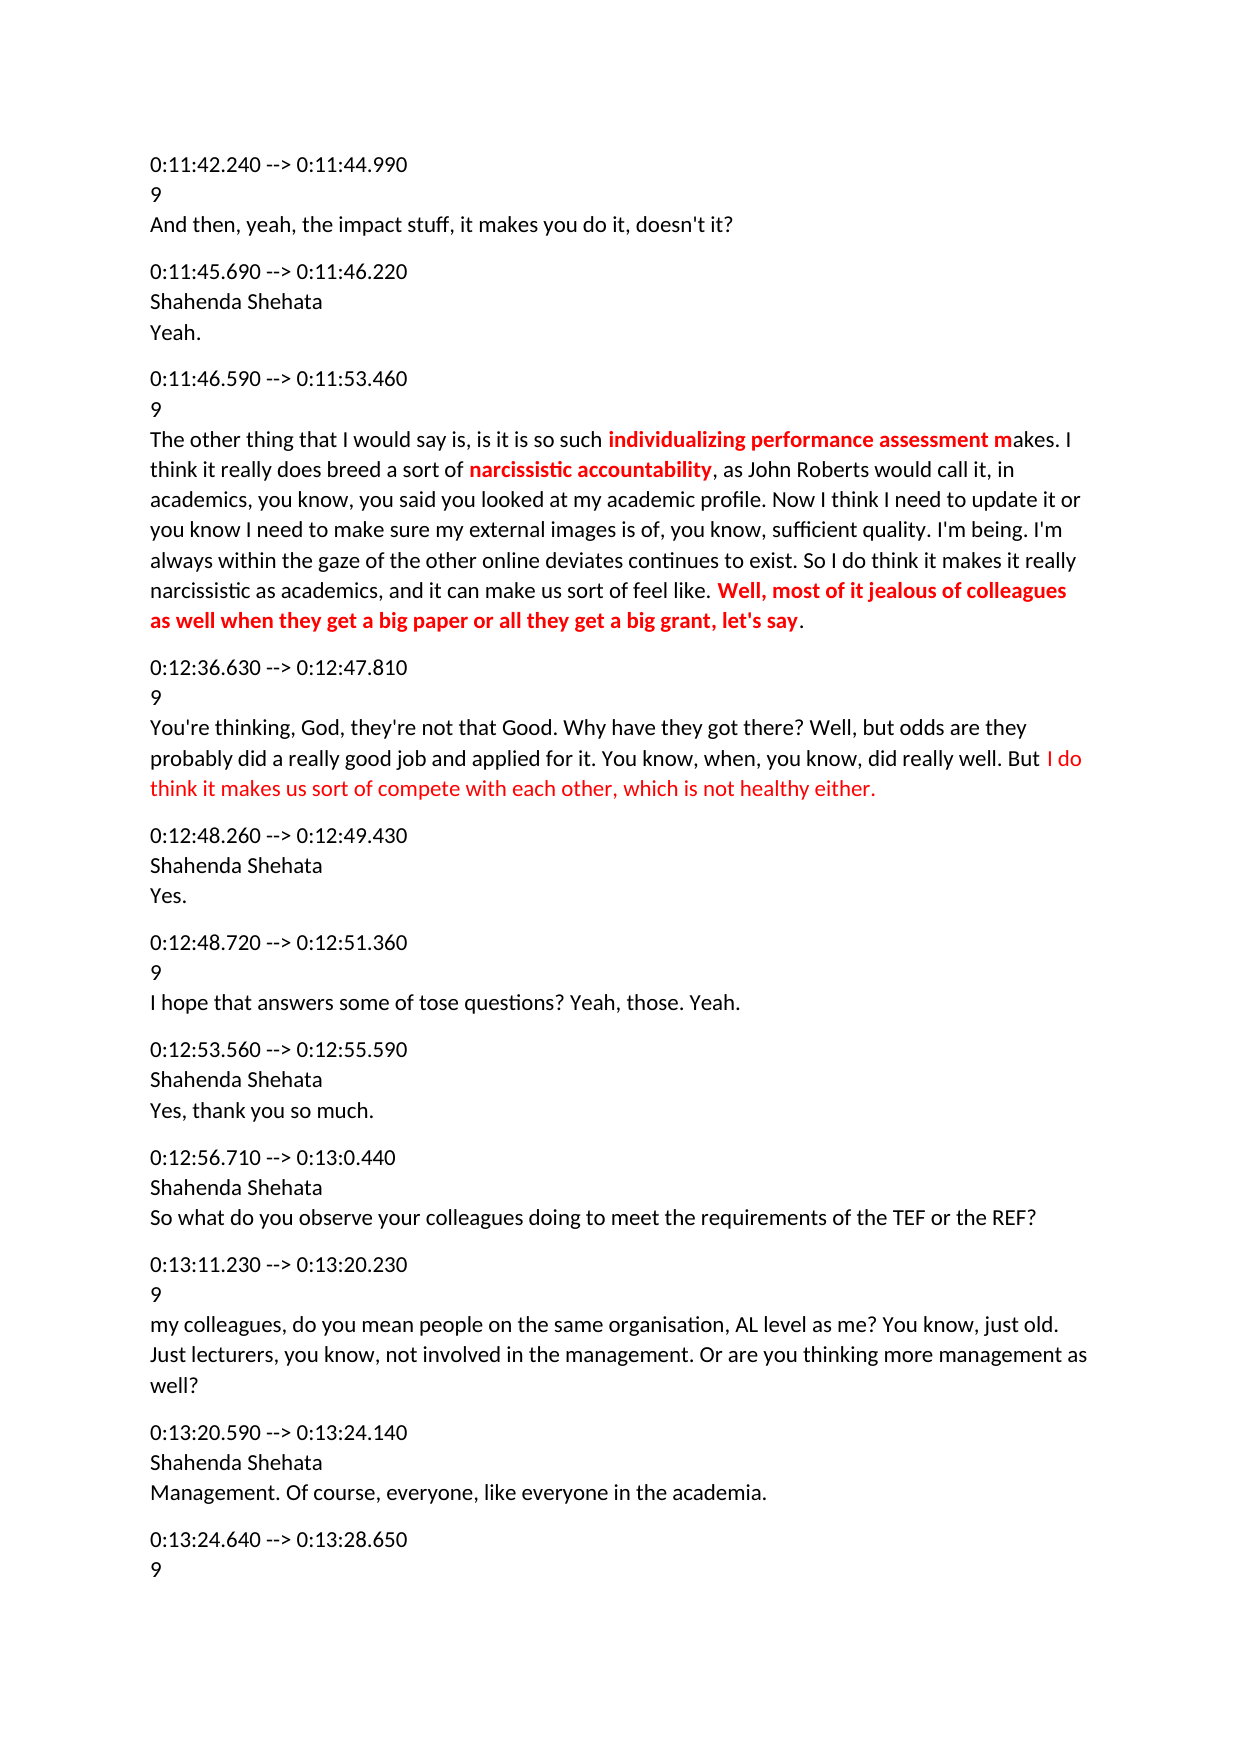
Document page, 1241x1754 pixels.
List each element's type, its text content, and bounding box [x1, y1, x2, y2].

text 0:12:48.260 --> 0:12:49.430 Shahenda Shehata Yes. [150, 821, 1090, 909]
text 0:11:45.690 --> 0:11:46.220 Shahenda Shehata Yeah. [150, 257, 1090, 346]
text 0:13:11.230 --> 0:13:20.230 9 my colleagues, do you mean people on the same organisation, AL level as me? You know, just old. Just lecturers, you know, not involved in the management. Or are you thinking more management as well? [150, 1250, 1090, 1399]
text 0:12:56.710 --> 0:13:0.440 Shahenda Shehata So what do you observe your colleagues doing to meet the requirements of the TEF or the REF? [150, 1143, 1090, 1231]
text 0:11:42.240 --> 0:11:44.990 9 And then, yeah, the impact stuff, it makes you do it, doesn't it? [150, 150, 1090, 238]
text 0:13:20.590 --> 0:13:24.140 Shahenda Shehata Management. Of course, everyone, like everyone in the academia. [150, 1418, 1090, 1506]
text 0:12:36.630 --> 0:12:47.810 9 You're thinking, God, they're not that Good. Why have they got there? Well, but odds are they probably did a really good job and applied for it. You know, when, you know, did really well. But I do think it makes us sort of compete with each other, which is not healthy either. [150, 653, 1090, 802]
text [150, 1525, 1090, 1583]
text 0:12:53.560 --> 0:12:55.590 Shahenda Shehata Yes, thank you so much. [150, 1035, 1090, 1124]
text 0:11:46.590 --> 0:11:53.460 9 The other thing that I would say is, is it is so such individualizing performance assessment makes. I think it really does breed a sort of narcissistic accountability, as John Roberts would call it, in academics, you know, you said you looked at my academic profile. Now I think I need to update it or you know I need to make sure my external images is of, you know, sufficient quality. I'm being. I'm always within the gaze of the other online deviates continues to exist. So I do think it makes it really narcissistic as academics, and it can make us sort of feel like. Well, most of it jealous of colleagues as well when they get a big paper or all they get a big grant, let's say. [150, 364, 1090, 634]
text 0:12:48.720 --> 0:12:51.360 9 I hope that answers some of tose questions? Yeah, those. Yeah. [150, 928, 1090, 1017]
